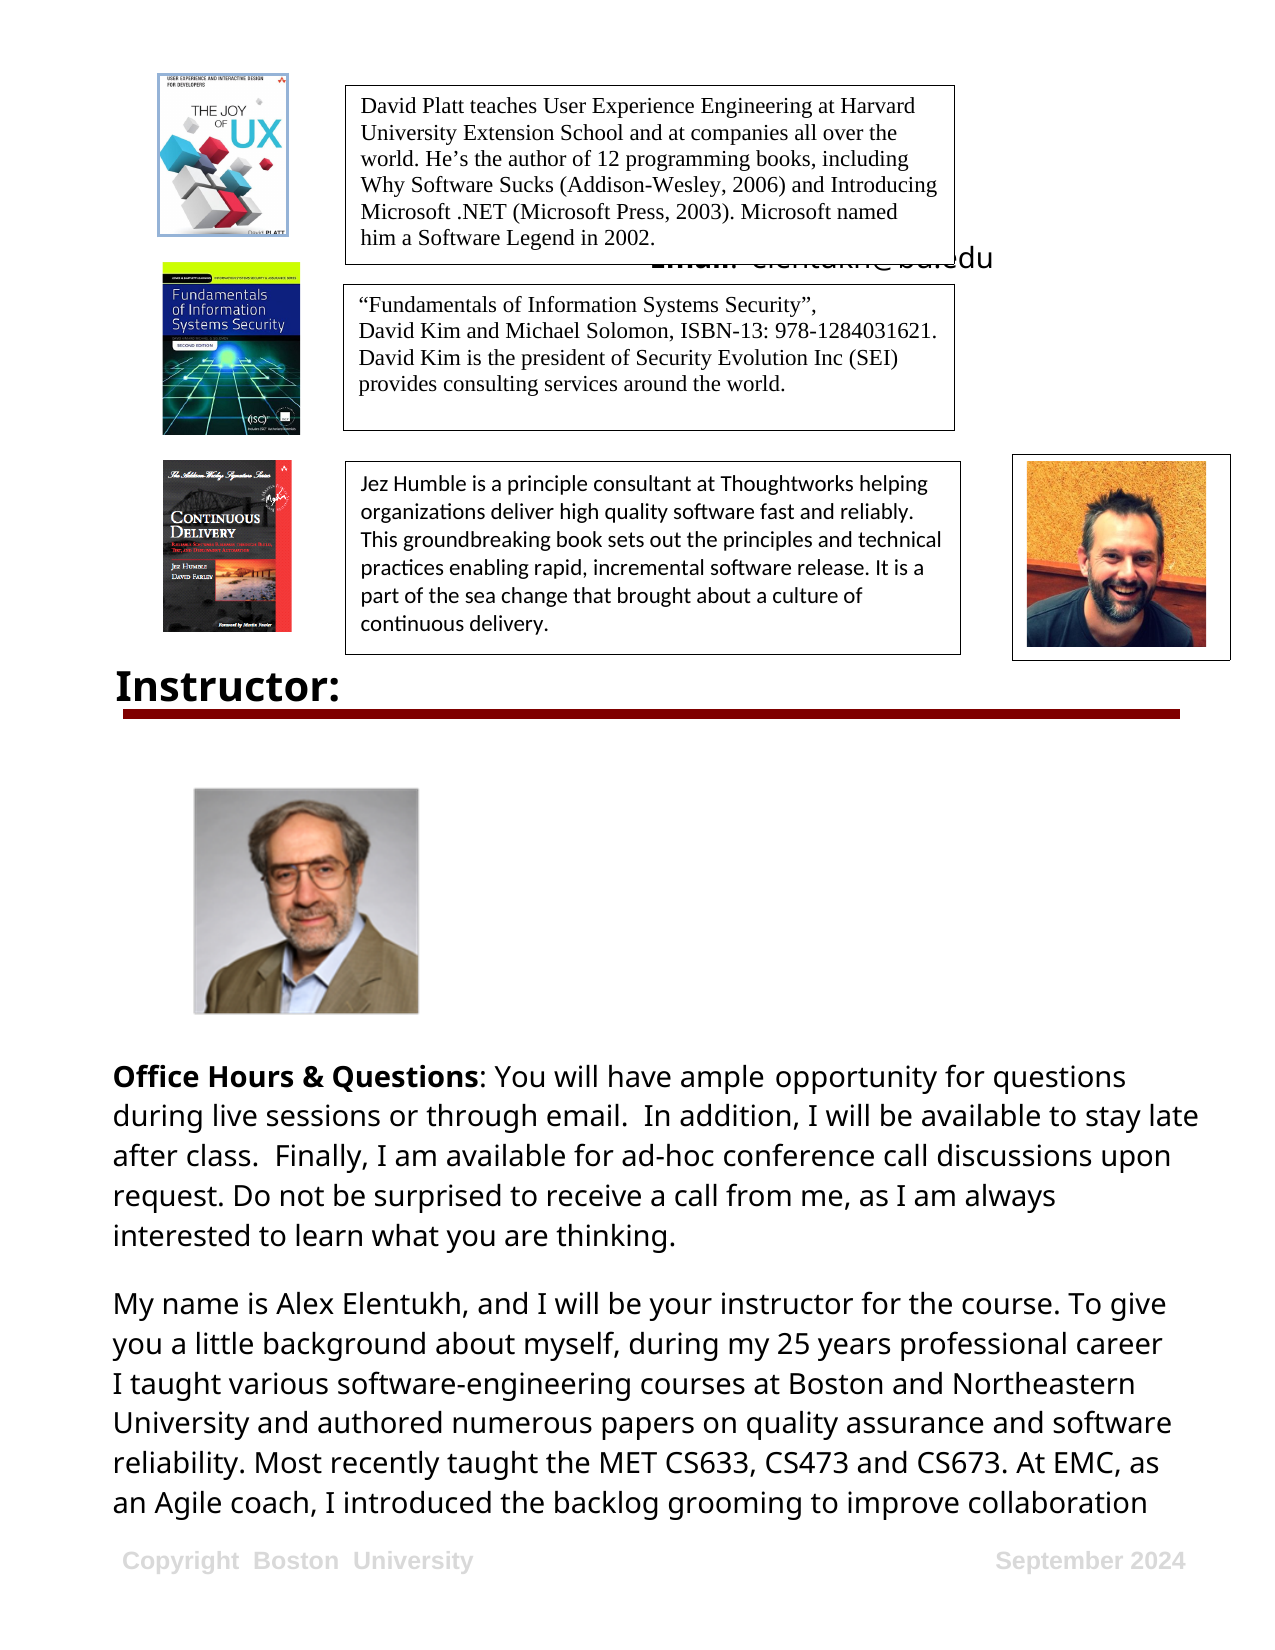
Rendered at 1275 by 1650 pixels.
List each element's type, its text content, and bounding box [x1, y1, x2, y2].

picture [1026, 461, 1207, 647]
picture [160, 76, 286, 234]
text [112, 1284, 1181, 1522]
text Office Hours & Questions: You will have ample opportunity for questions during live sessions or through email. In addition, I will be available to stay late after class. Finally, I am available for ad-hoc conference call discussions upon request. Do not be surprised to receive a call from me, as I am always interested to learn what you are thinking. [94, 1056, 1181, 1254]
text Instructor: [94, 657, 1181, 714]
picture [162, 262, 300, 435]
